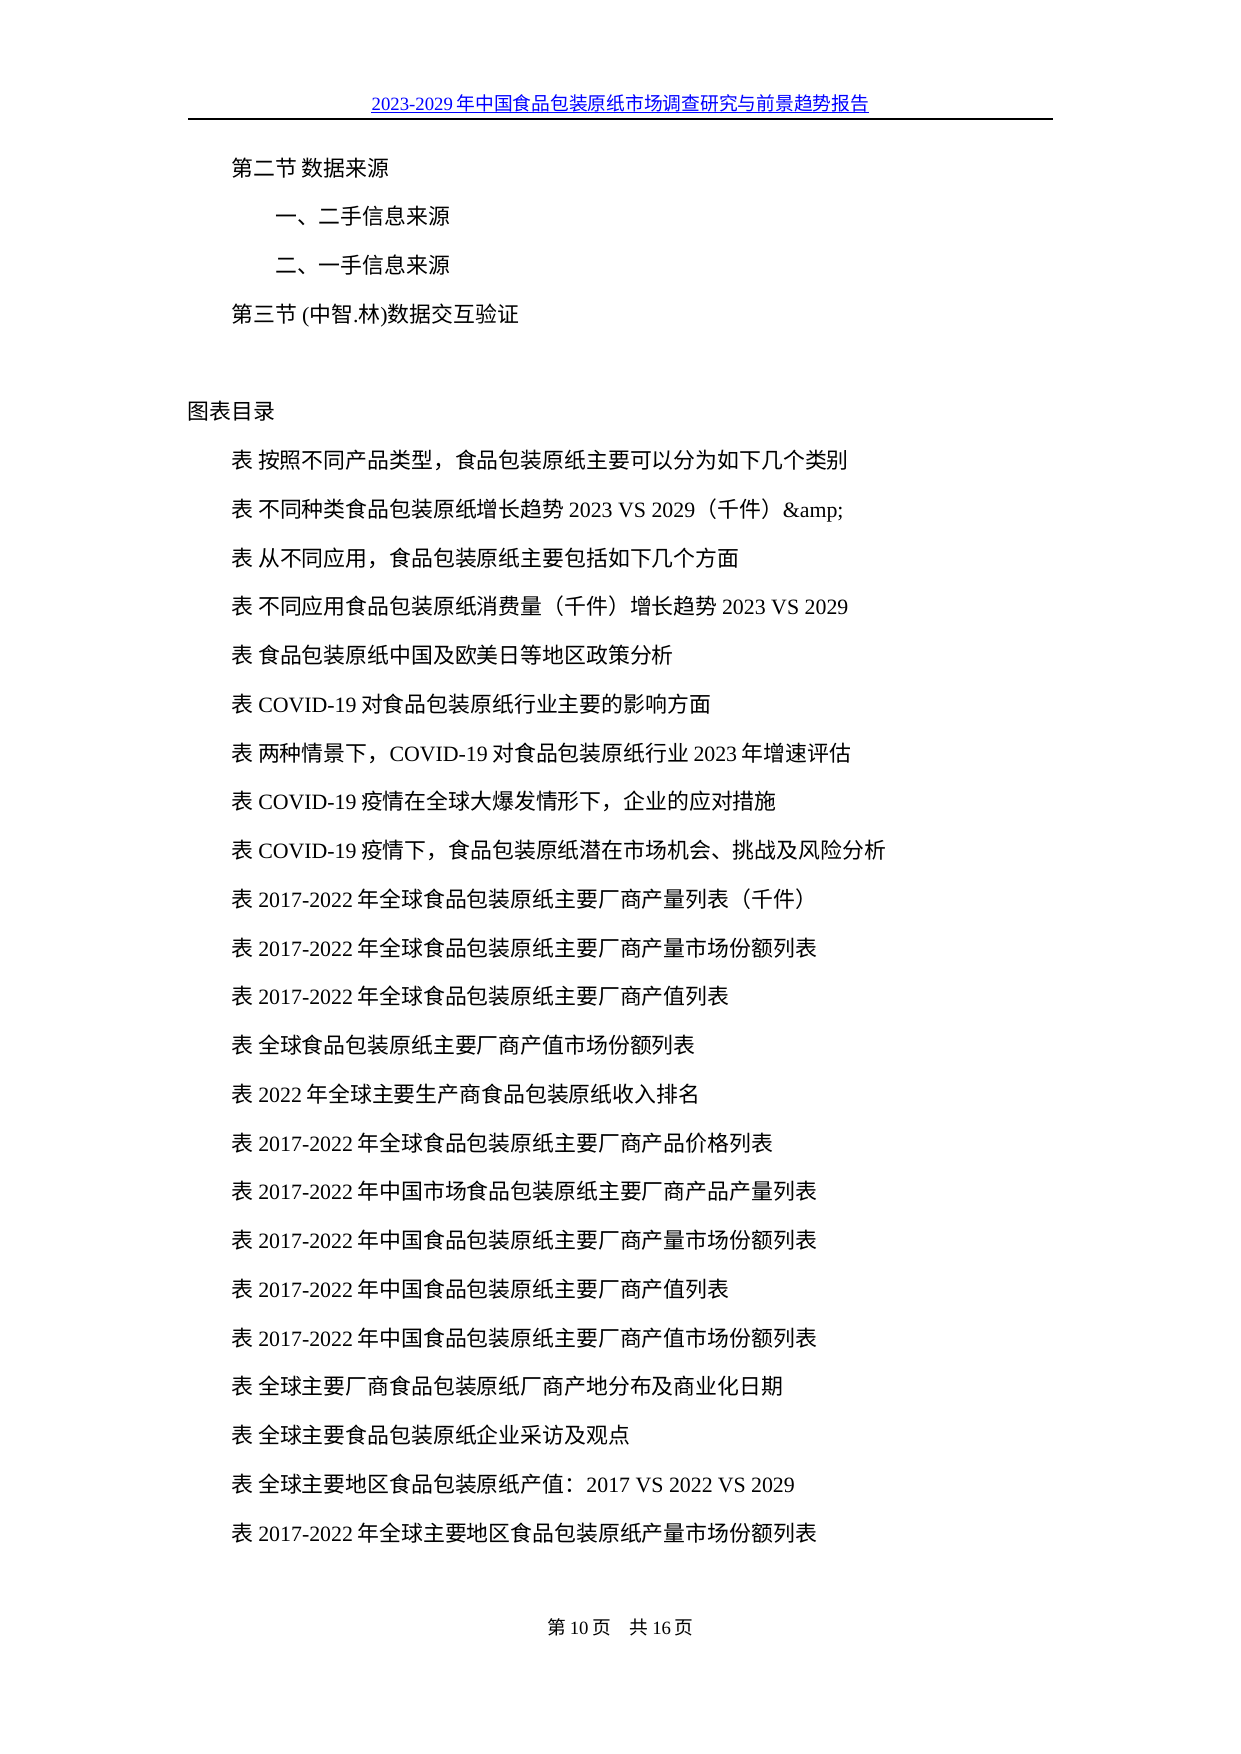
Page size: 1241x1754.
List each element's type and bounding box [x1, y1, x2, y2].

text [187, 150, 1053, 1548]
